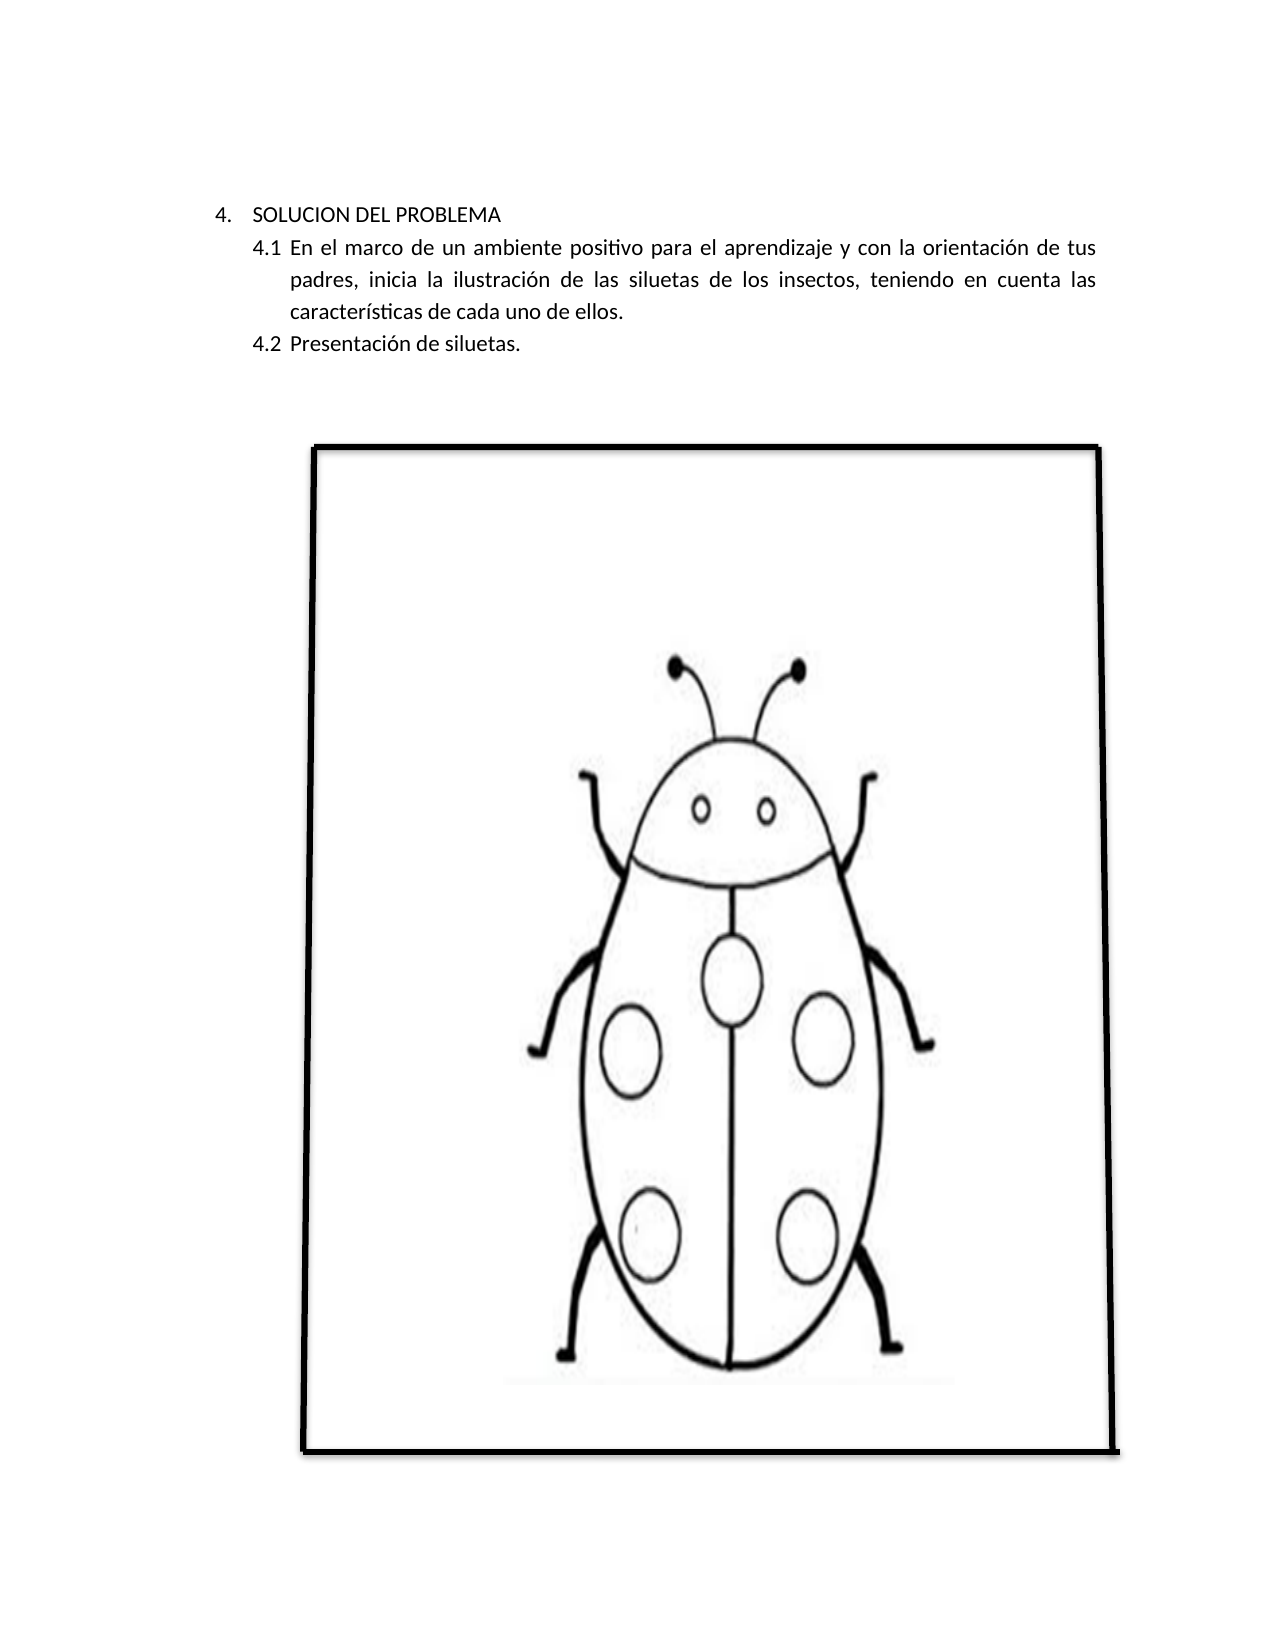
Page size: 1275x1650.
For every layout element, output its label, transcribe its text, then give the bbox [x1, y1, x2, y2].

list SOLUCION DEL PROBLEMA [215, 201, 1098, 229]
list Presentación de siluetas. [252, 329, 1098, 357]
picture [503, 626, 955, 1385]
list En el marco de un ambiente positivo para el aprendizaje y con la orientación de tus padres, inicia la ilustración de las siluetas de los insectos, teniendo en cuenta las características de cada uno de ellos. [252, 233, 1098, 325]
